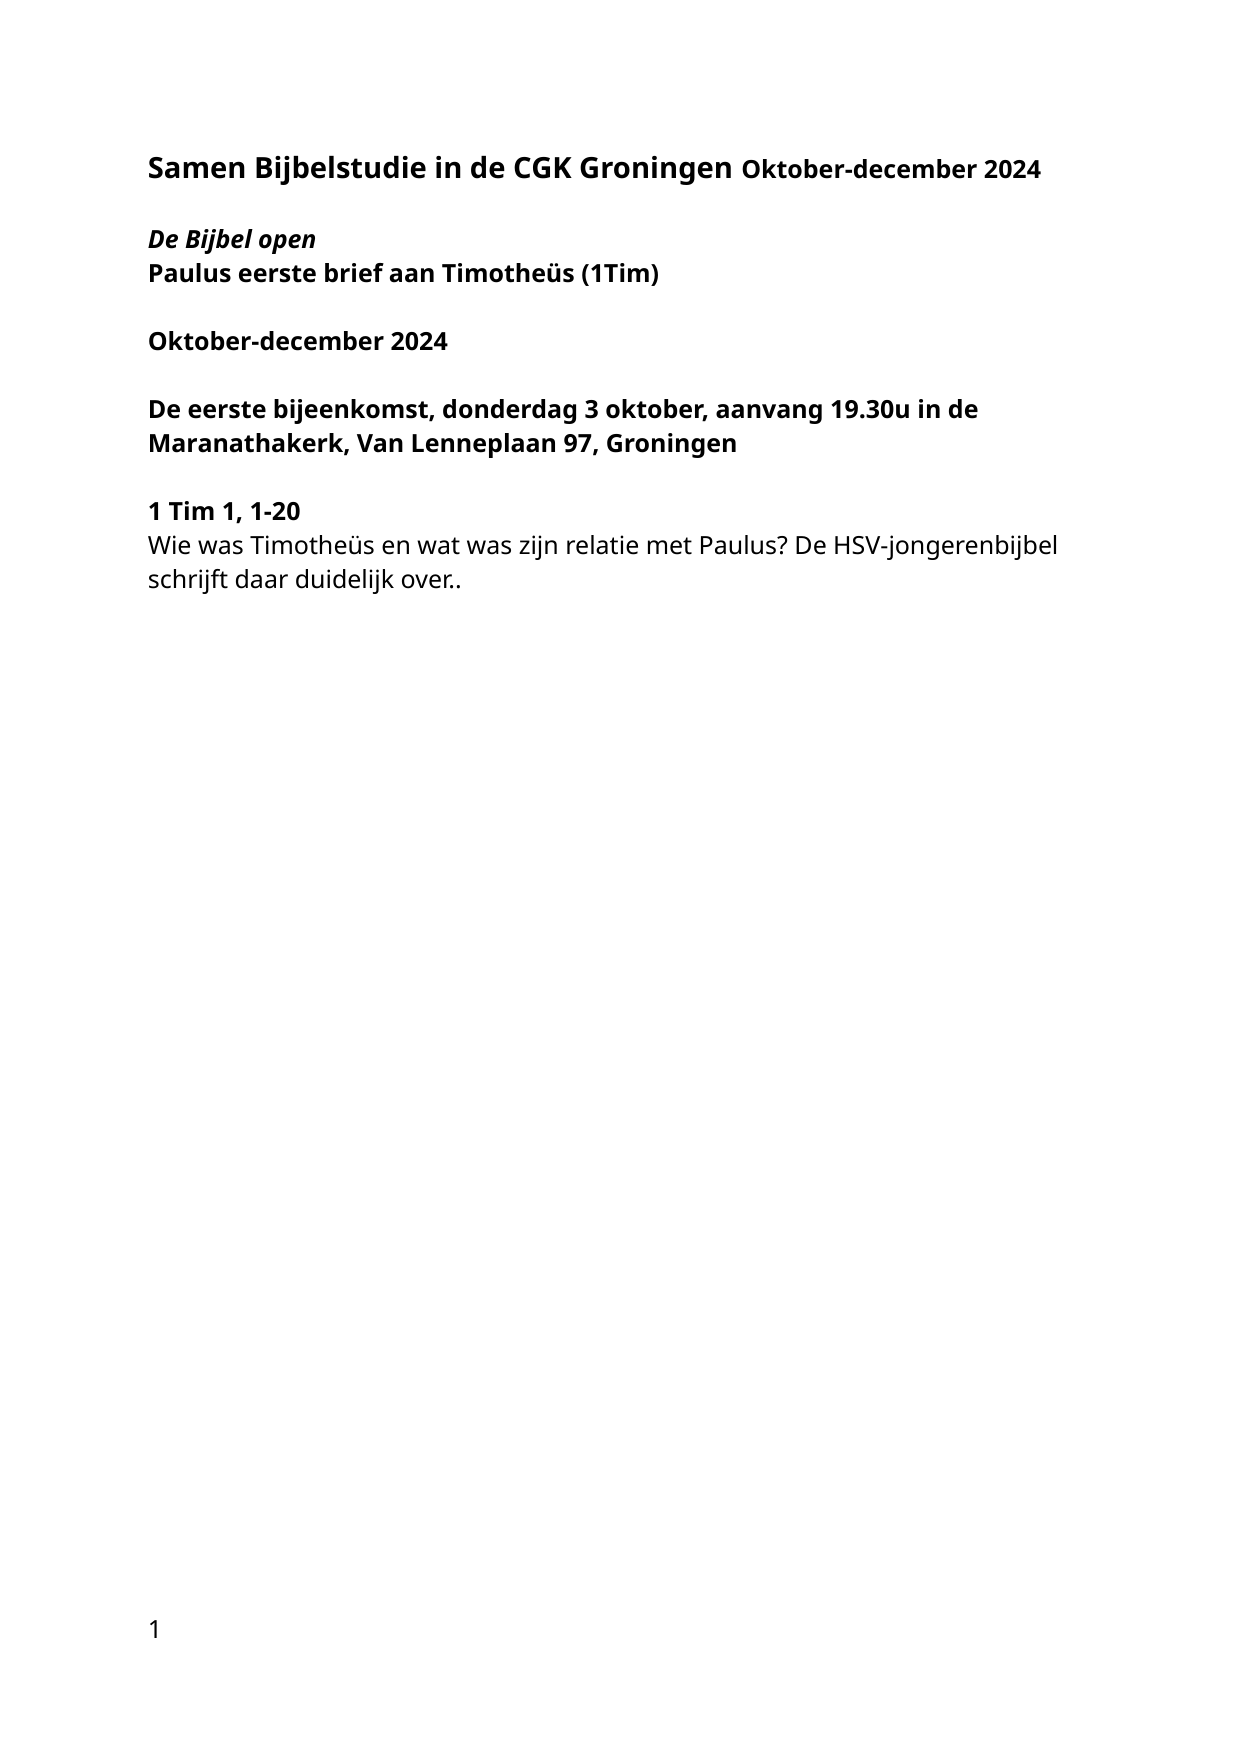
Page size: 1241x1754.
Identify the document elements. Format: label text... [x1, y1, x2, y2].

text De eerste bijeenkomst, donderdag 3 oktober, aanvang 19.30u in de Maranathakerk, Van Lenneplaan 97, Groningen [148, 392, 1093, 460]
text Samen Bijbelstudie in de CGK Groningen Oktober-december 2024 [148, 148, 1093, 187]
text Oktober-december 2024 [148, 323, 1093, 358]
text Paulus eerste brief aan Timotheüs (1Tim) [148, 255, 1093, 289]
text De Bijbel open [148, 221, 1093, 255]
text 1 Tim 1, 1-20 [148, 494, 1093, 528]
text Wie was Timotheüs en wat was zijn relatie met Paulus? De HSV-jongerenbijbel schrijft daar duidelijk over.. [148, 528, 1093, 596]
